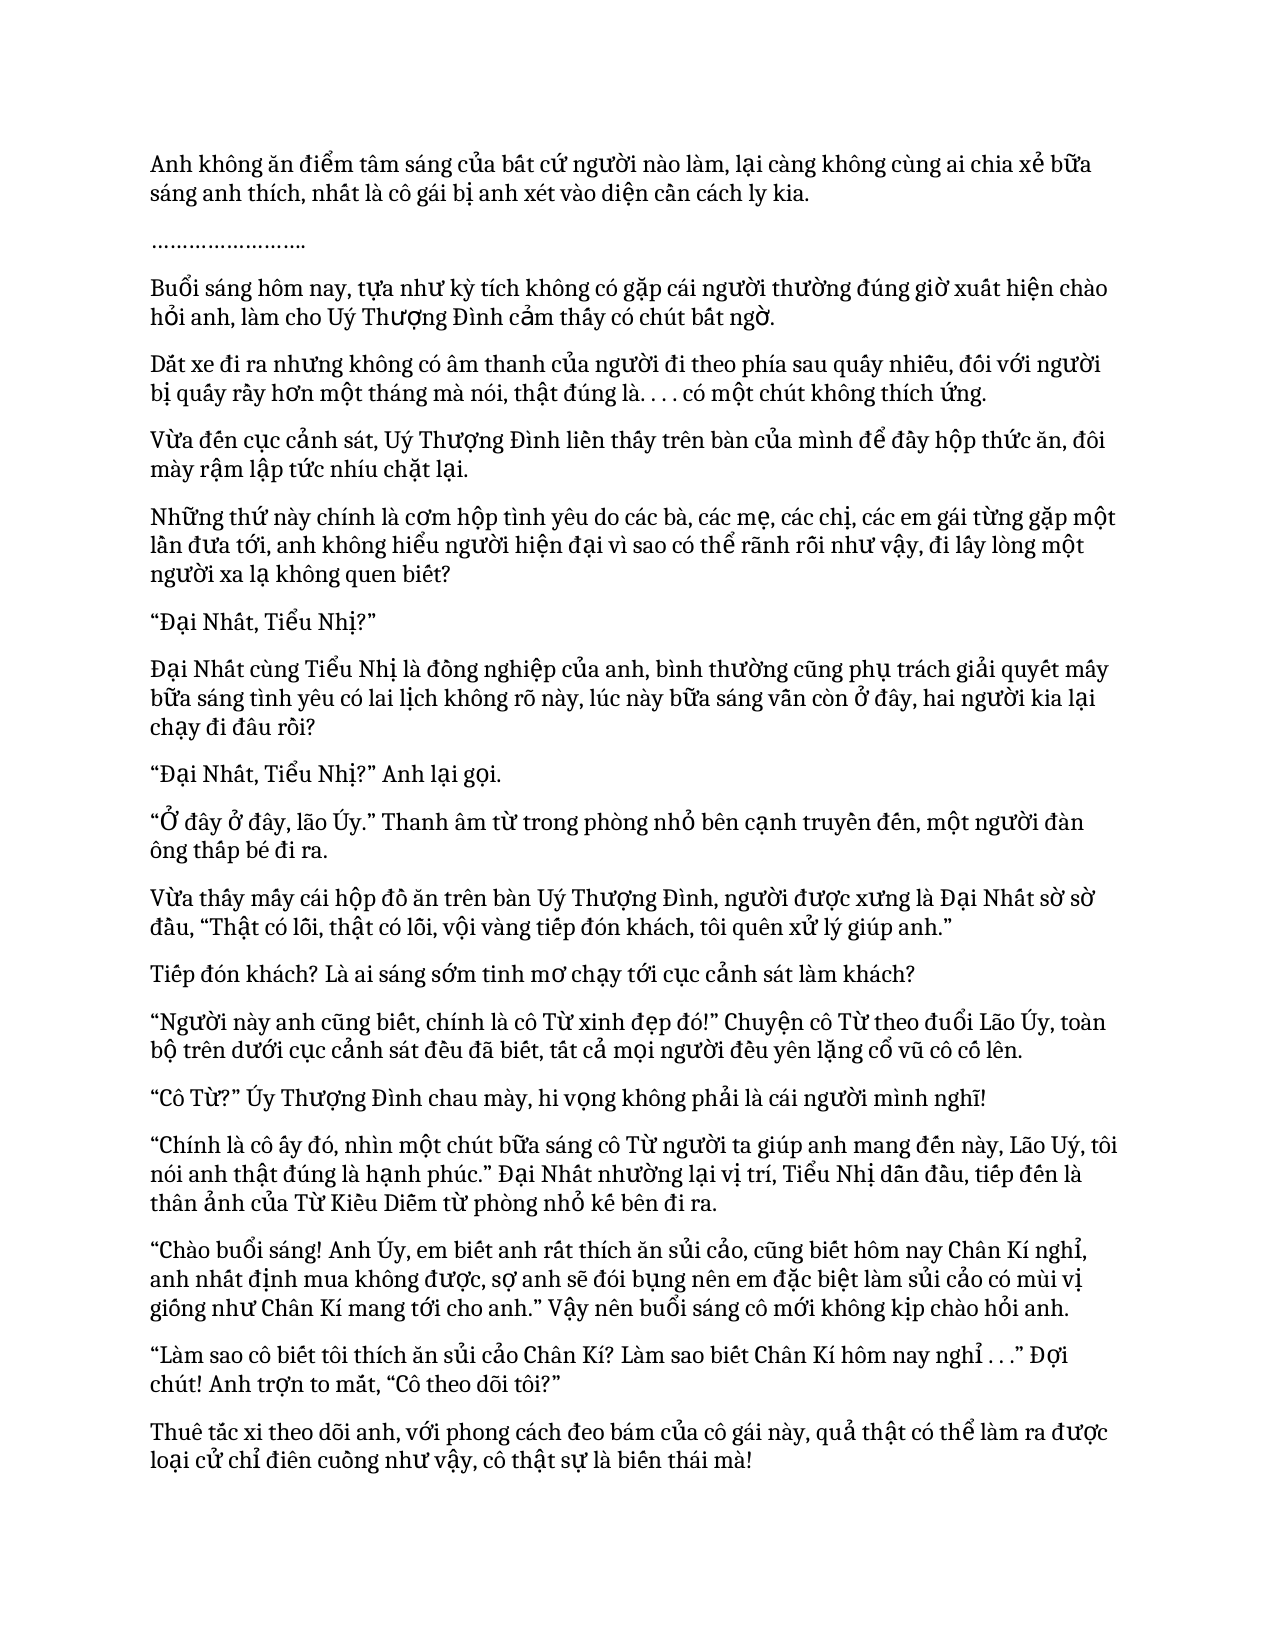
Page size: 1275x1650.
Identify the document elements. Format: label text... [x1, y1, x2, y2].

text “Chính là cô ấy đó, nhìn một chút bữa sáng cô Từ người ta giúp anh mang đến này, Lão Uý, tôi nói anh thật đúng là hạnh phúc.” Đại Nhất nhường lại vị trí, Tiểu Nhị dẫn đầu, tiếp đến là thân ảnh của Từ Kiều Diễm từ phòng nhỏ kế bên đi ra. [150, 1131, 1125, 1217]
text “Làm sao cô biết tôi thích ăn sủi cảo Chân Kí? Làm sao biết Chân Kí hôm nay nghỉ . . .” Đợi chút! Anh trợn to mắt, “Cô theo dõi tôi?” [150, 1341, 1125, 1399]
text Dắt xe đi ra nhưng không có âm thanh của người đi theo phía sau quấy nhiễu, đối với người bị quấy rầy hơn một tháng mà nói, thật đúng là. . . . có một chút không thích ứng. [150, 350, 1125, 407]
text Anh không ăn điểm tâm sáng của bất cứ người nào làm, lại càng không cùng ai chia xẻ bữa sáng anh thích, nhất là cô gái bị anh xét vào diện cần cách ly kia. [150, 150, 1125, 207]
text Buổi sáng hôm nay, tựa như kỳ tích không có gặp cái người thường đúng giờ xuất hiện chào hỏi anh, làm cho Uý Thượng Đình cảm thấy có chút bất ngờ. [150, 274, 1125, 331]
text “Ở đây ở đây, lão Úy.” Thanh âm từ trong phòng nhỏ bên cạnh truyền đến, một người đàn ông thấp bé đi ra. [150, 807, 1125, 865]
text “Đại Nhất, Tiểu Nhị?” Anh lại gọi. [150, 760, 1125, 789]
text ……………………. [150, 226, 1125, 255]
text Những thứ này chính là cơm hộp tình yêu do các bà, các mẹ, các chị, các em gái từng gặp một lần đưa tới, anh không hiểu người hiện đại vì sao có thể rãnh rỗi như vậy, đi lấy lòng một người xa lạ không quen biết? [150, 502, 1125, 589]
text “Chào buổi sáng! Anh Úy, em biết anh rất thích ăn sủi cảo, cũng biết hôm nay Chân Kí nghỉ, anh nhất định mua không được, sợ anh sẽ đói bụng nên em đặc biệt làm sủi cảo có mùi vị giống như Chân Kí mang tới cho anh.” Vậy nên buổi sáng cô mới không kịp chào hỏi anh. [150, 1236, 1125, 1322]
text Vừa thấy mấy cái hộp đồ ăn trên bàn Uý Thượng Đình, người được xưng là Đại Nhất sờ sờ đầu, “Thật có lỗi, thật có lỗi, vội vàng tiếp đón khách, tôi quên xử lý giúp anh.” [150, 884, 1125, 941]
text Vừa đến cục cảnh sát, Uý Thượng Đình liền thấy trên bàn của mình để đầy hộp thức ăn, đôi mày rậm lập tức nhíu chặt lại. [150, 426, 1125, 484]
text Tiếp đón khách? Là ai sáng sớm tinh mơ chạy tới cục cảnh sát làm khách? [150, 960, 1125, 989]
text “Người này anh cũng biết, chính là cô Từ xinh đẹp đó!” Chuyện cô Từ theo đuổi Lão Úy, toàn bộ trên dưới cục cảnh sát đều đã biết, tất cả mọi người đều yên lặng cổ vũ cô cố lên. [150, 1007, 1125, 1065]
text Đại Nhất cùng Tiểu Nhị là đồng nghiệp của anh, bình thường cũng phụ trách giải quyết mấy bữa sáng tình yêu có lai lịch không rõ này, lúc này bữa sáng vẫn còn ở đây, hai người kia lại chạy đi đâu rồi? [150, 655, 1125, 741]
text Thuê tắc xi theo dõi anh, với phong cách đeo bám của cô gái này, quả thật có thể làm ra được loại cử chỉ điên cuồng như vậy, cô thật sự là biến thái mà! [150, 1417, 1125, 1475]
text “Đại Nhất, Tiểu Nhị?” [150, 607, 1125, 636]
text “Cô Từ?” Úy Thượng Đình chau mày, hi vọng không phải là cái người mình nghĩ! [150, 1084, 1125, 1112]
